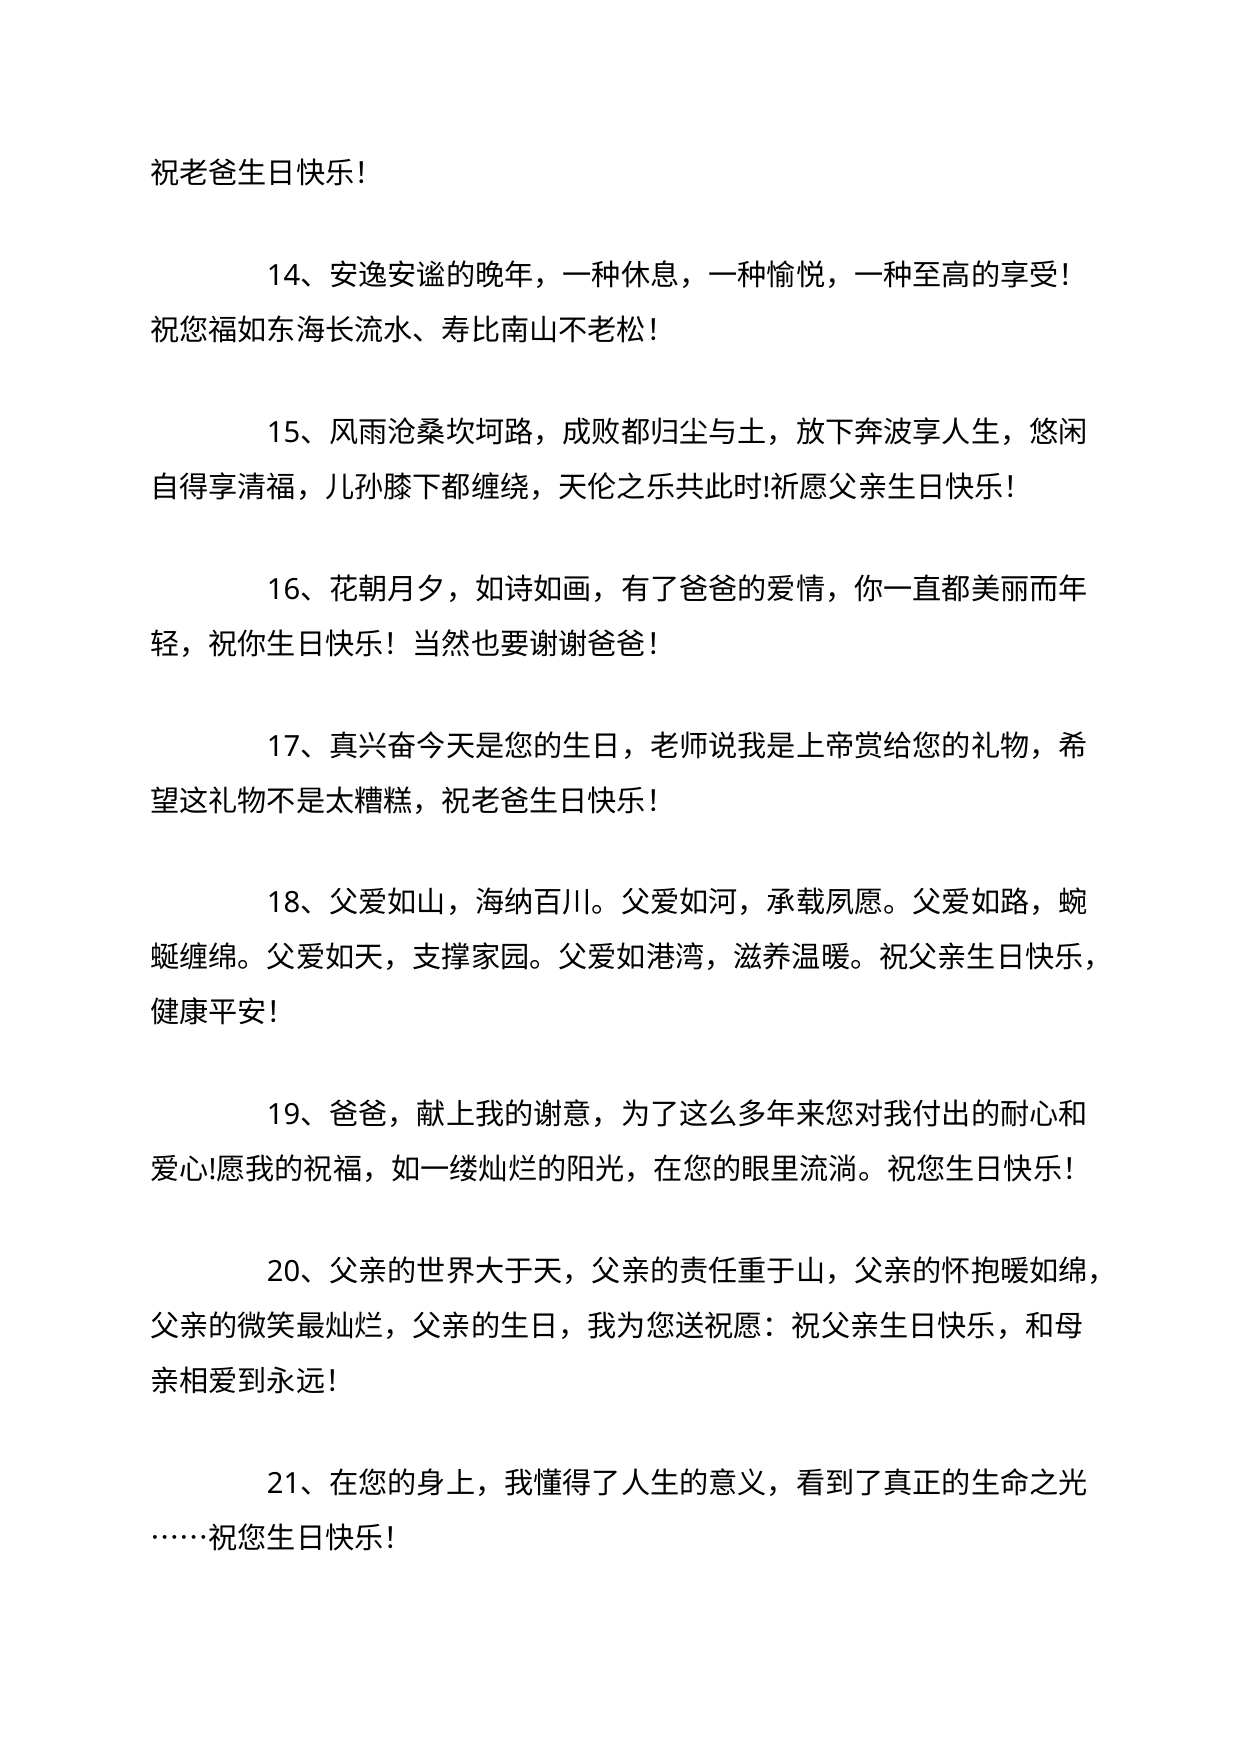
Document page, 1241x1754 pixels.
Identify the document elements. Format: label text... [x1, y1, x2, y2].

text 19、爸爸，献上我的谢意，为了这么多年来您对我付出的耐心和爱心!愿我的祝福，如一缕灿烂的阳光，在您的眼里流淌。祝您生日快乐！ [150, 1091, 1090, 1188]
text 17、真兴奋今天是您的生日，老师说我是上帝赏给您的礼物，希望这礼物不是太糟糕，祝老爸生日快乐！ [150, 722, 1090, 819]
text 15、风雨沧桑坎坷路，成败都归尘与土，放下奔波享人生，悠闲自得享清福，儿孙膝下都缠绕，天伦之乐共此时!祈愿父亲生日快乐！ [150, 408, 1090, 506]
text 14、安逸安谧的晚年，一种休息，一种愉悦，一种至高的享受！祝您福如东海长流水、寿比南山不老松！ [150, 252, 1090, 349]
text 16、花朝月夕，如诗如画，有了爸爸的爱情，你一直都美丽而年轻，祝你生日快乐！当然也要谢谢爸爸！ [150, 566, 1090, 663]
text 21、在您的身上，我懂得了人生的意义，看到了真正的生命之光……祝您生日快乐！ [150, 1459, 1090, 1557]
text 18、父爱如山，海纳百川。父爱如河，承载夙愿。父爱如路，蜿蜒缠绵。父爱如天，支撑家园。父爱如港湾，滋养温暖。祝父亲生日快乐，健康平安！ [150, 879, 1090, 1031]
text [150, 150, 1090, 192]
text 20、父亲的世界大于天，父亲的责任重于山，父亲的怀抱暖如绵，父亲的微笑最灿烂，父亲的生日，我为您送祝愿：祝父亲生日快乐，和母亲相爱到永远！ [150, 1248, 1090, 1400]
